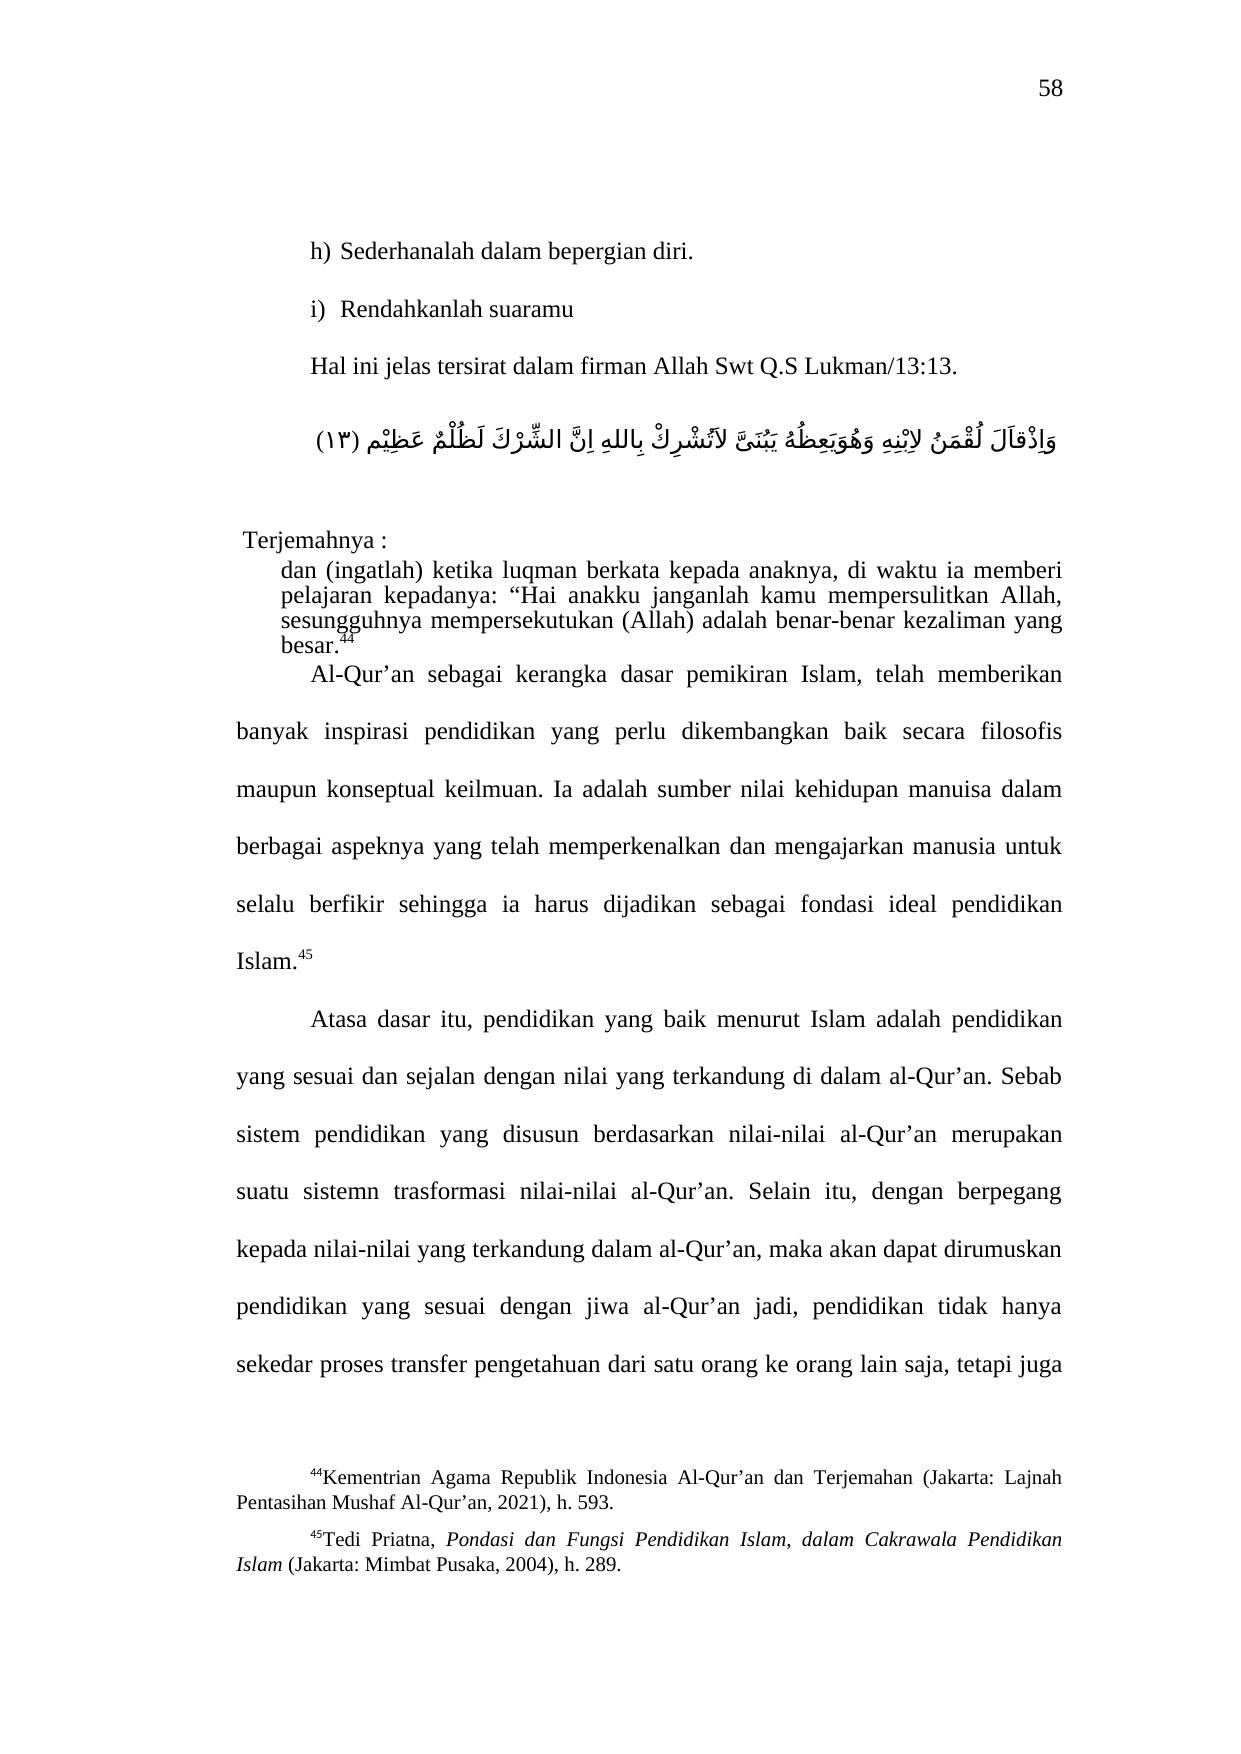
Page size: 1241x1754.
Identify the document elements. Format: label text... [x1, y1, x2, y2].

list Rendahkanlah suaramu [310, 294, 1063, 322]
list Hal ini jelas tersirat dalam firman Allah Swt Q.S Lukman/13:13. [236, 351, 1063, 380]
list Terjemahnya : [236, 509, 1063, 559]
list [236, 1004, 1063, 1377]
list dan (ingatlah) ketika luqman berkata kepada anaknya, di waktu ia memberi pelajaran kepadanya: “Hai anakku janganlah kamu mempersulitkan Allah, sesungguhnya mempersekutukan (Allah) adalah benar-benar kezaliman yang besar. [281, 559, 1063, 659]
list وَاِذْقاَلَ لُقْمَنُ لاِبْنِهِ وَهُوَيَعِظُهُ يَبُنَىَّ لاَتُشْرِكْ بِاللهِ اِنَّ الشِّرْكَ لَظُلْمٌ عَظِيْم (۱۳) [236, 409, 1063, 459]
list Al-Qur’an sebagai kerangka dasar pemikiran Islam, telah memberikan banyak inspirasi pendidikan yang perlu dikembangkan baik secara filosofis maupun konseptual keilmuan. Ia adalah sumber nilai kehidupan manuisa dalam berbagai aspeknya yang telah memperkenalkan dan mengajarkan manusia untuk selalu berfikir sehingga ia harus dijadikan sebagai fondasi ideal pendidikan Islam. [236, 659, 1063, 975]
list Sederhanalah dalam bepergian diri. [310, 236, 1063, 265]
